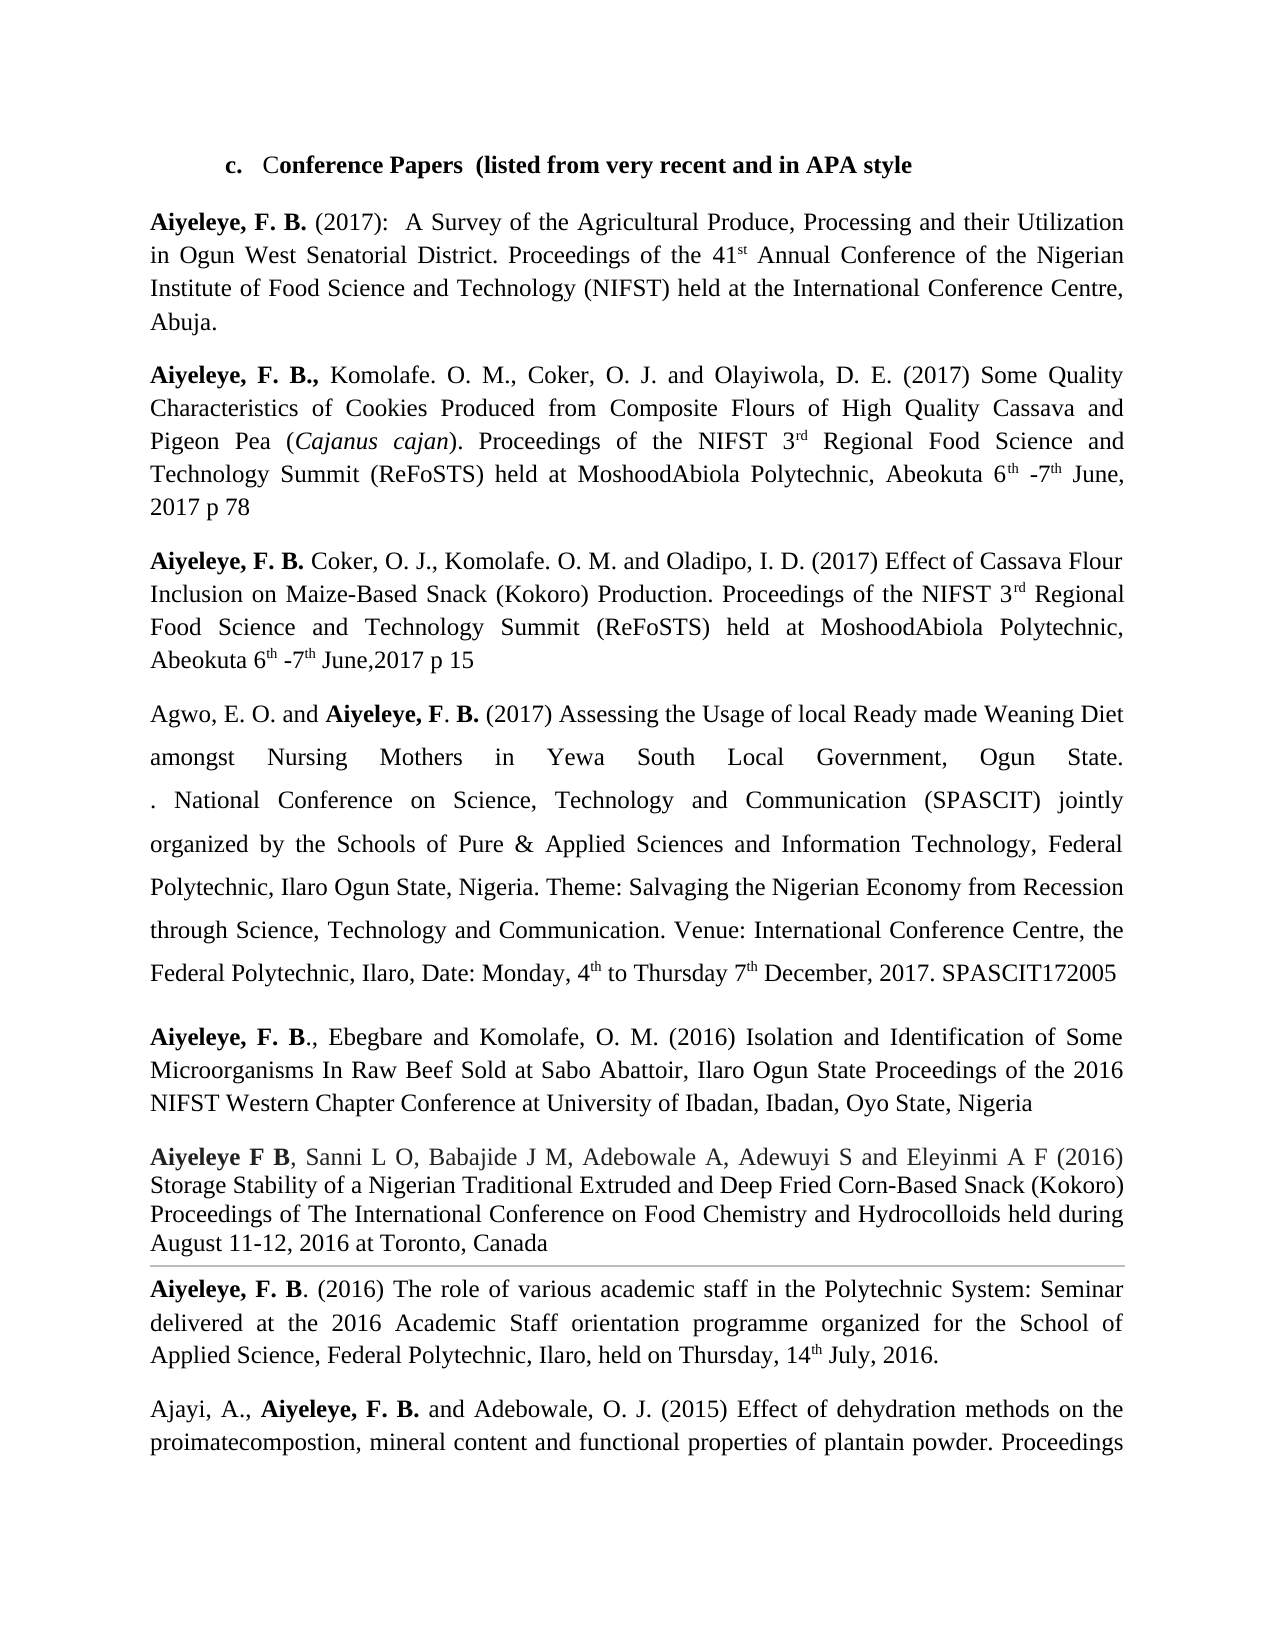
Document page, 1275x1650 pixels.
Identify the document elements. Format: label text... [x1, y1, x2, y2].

text Aiyeleye, F. B. Coker, O. J., Komolafe. O. M. and Oladipo, I. D. (2017) Effect of Cassava Flour Inclusion on Maize-Based Snack (Kokoro) Production. Proceedings of the NIFST 3rd Regional Food Science and Technology Summit (ReFoSTS) held at MoshoodAbiola Polytechnic, Abeokuta 6th -7th June,2017 p 15 [150, 546, 1124, 674]
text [150, 1394, 1124, 1456]
text Aiyeleye, F. B., Komolafe. O. M., Coker, O. J. and Olayiwola, D. E. (2017) Some Quality Characteristics of Cookies Produced from Composite Flours of High Quality Cassava and Pigeon Pea (Cajanus cajan). Proceedings of the NIFST 3rd Regional Food Science and Technology Summit (ReFoSTS) held at MoshoodAbiola Polytechnic, Abeokuta 6th -7th June, 2017 p 78 [150, 360, 1124, 521]
text Agwo, E. O. and Aiyeleye, F. B. (2017) Assessing the Usage of local Ready made Weaning Diet amongst Nursing Mothers in Yewa South Local Government, Ogun State. . National Conference on Science, Technology and Communication (SPASCIT) jointly organized by the Schools of Pure & Applied Sciences and Information Technology, Federal Polytechnic, Ilaro Ogun State, Nigeria. Theme: Salvaging the Nigerian Economy from Recession through Science, Technology and Communication. Venue: International Conference Centre, the Federal Polytechnic, Ilaro, Date: Monday, 4th to Thursday 7th December, 2017. SPASCIT172005 [150, 699, 1124, 987]
text Aiyeleye, F. B., Ebegbare and Komolafe, O. M. (2016) Isolation and Identification of Some Microorganisms In Raw Beef Sold at Sabo Abattoir, Ilaro Ogun State Proceedings of the 2016 NIFST Western Chapter Conference at University of Ibadan, Ibadan, Oyo State, Nigeria [150, 1022, 1124, 1117]
text Aiyeleye, F. B. (2017): A Survey of the Agricultural Produce, Processing and their Utilization in Ogun West Senatorial District. Proceedings of the 41st Annual Conference of the Nigerian Institute of Food Science and Technology (NIFST) held at the International Conference Centre, Abuja. [150, 207, 1124, 335]
text Aiyeleye F B, Sanni L O, Babajide J M, Adebowale A, Adewuyi S and Eleyinmi A F (2016) Storage Stability of a Nigerian Traditional Extruded and Deep Fried Corn-Based Snack (Kokoro) Proceedings of The International Conference on Food Chemistry and Hydrocolloids held during August 11-12, 2016 at Toronto, Canada [150, 1142, 1125, 1265]
text Aiyeleye, F. B. (2016) The role of various academic staff in the Polytechnic System: Seminar delivered at the 2016 Academic Staff orientation programme organized for the School of Applied Science, Federal Polytechnic, Ilaro, held on Thursday, 14th July, 2016. [150, 1274, 1124, 1369]
list Conference Papers (listed from very recent and in APA style [225, 150, 1125, 179]
